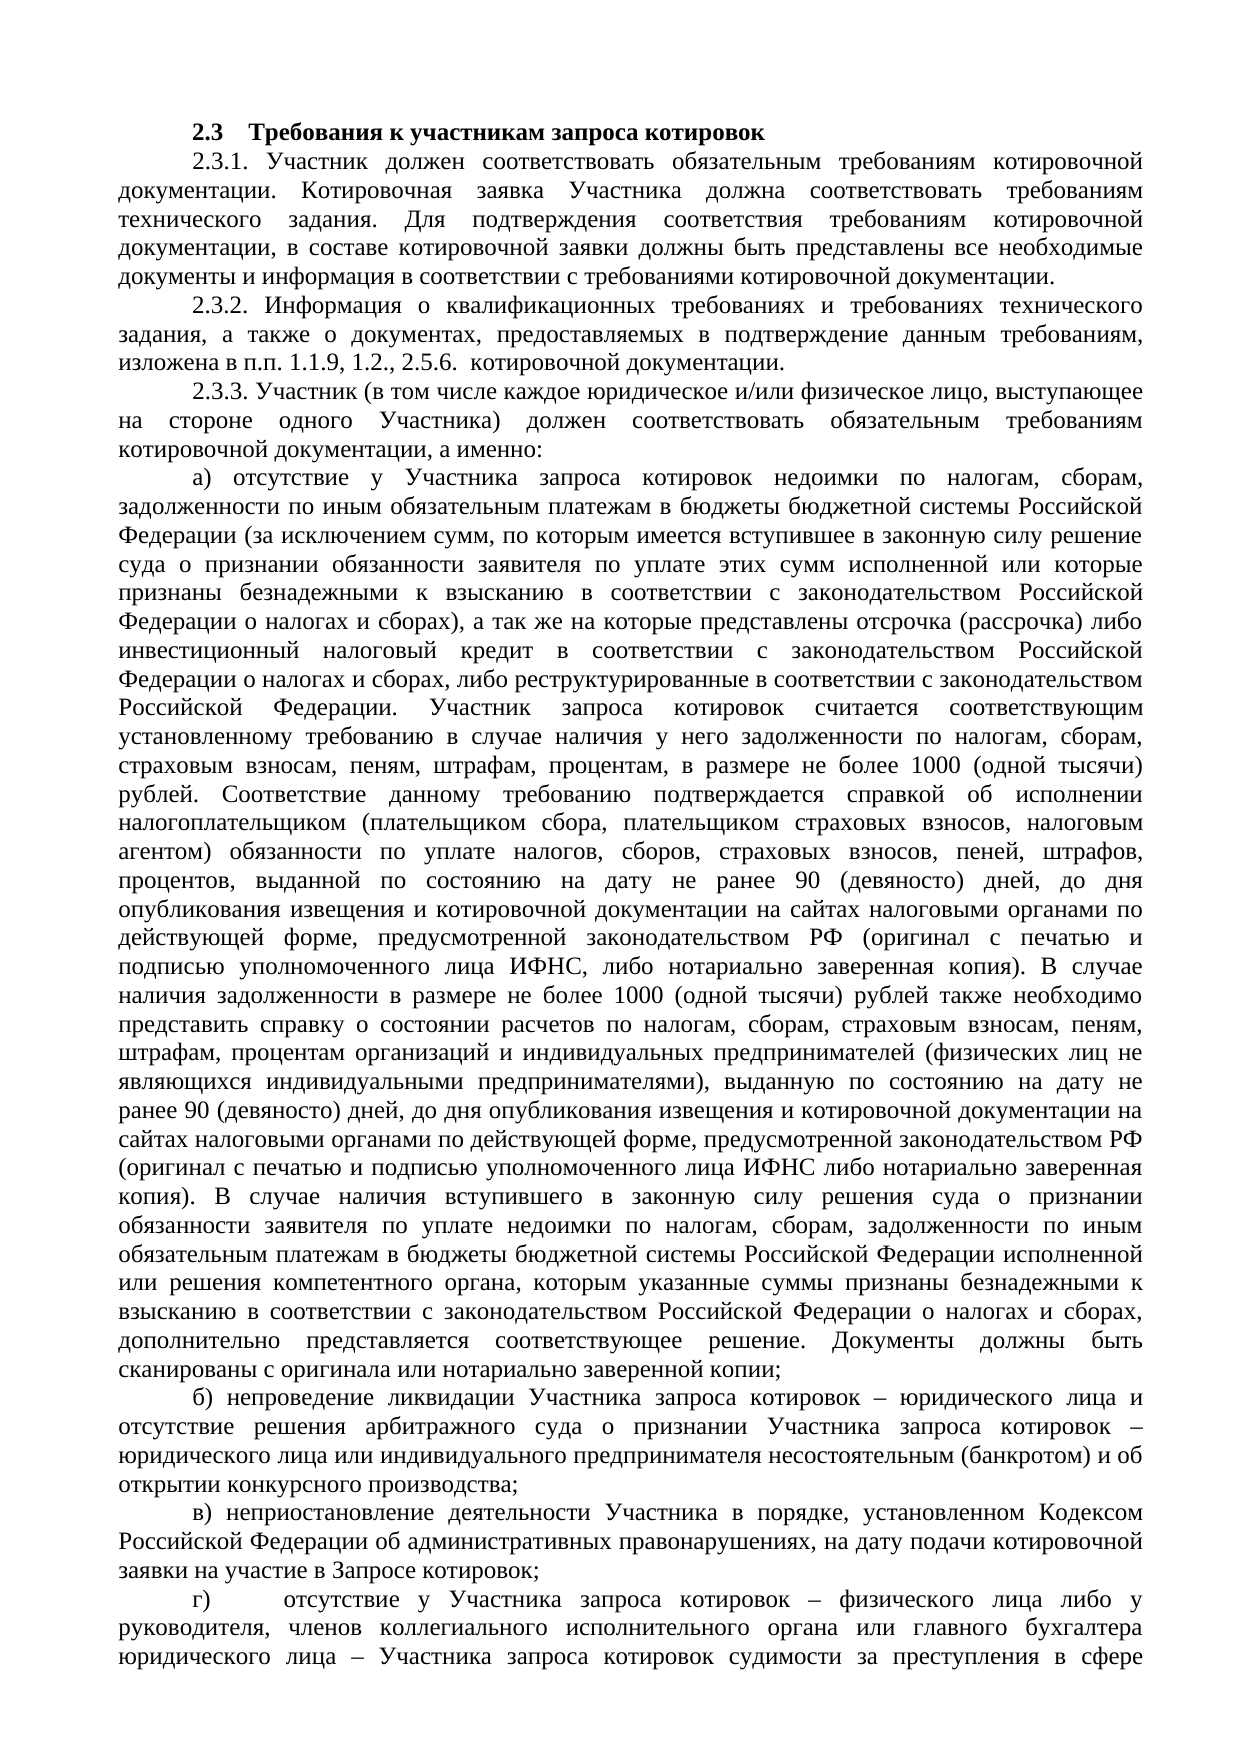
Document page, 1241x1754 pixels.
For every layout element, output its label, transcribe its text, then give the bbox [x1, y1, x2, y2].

text 2.3.3. Участник (в том числе каждое юридическое и/или физическое лицо, выступающее на стороне одного Участника) должен соответствовать обязательным требованиям котировочной документации, а именно: [118, 376, 1144, 462]
text а) отсутствие у Участника запроса котировок недоимки по налогам, сборам, задолженности по иным обязательным платежам в бюджеты бюджетной системы Российской Федерации (за исключением сумм, по которым имеется вступившее в законную силу решение суда о признании обязанности заявителя по уплате этих сумм исполненной или которые признаны безнадежными к взысканию в соответствии с законодательством Российской Федерации о налогах и сборах), а так же на которые представлены отсрочка (рассрочка) либо инвестиционный налоговый кредит в соответствии с законодательством Российской Федерации о налогах и сборах, либо реструктурированные в соответствии с законодательством Российской Федерации. Участник запроса котировок считается соответствующим установленному требованию в случае наличия у него задолженности по налогам, сборам, страховым взносам, пеням, штрафам, процентам, в размере не более 1000 (одной тысячи) рублей. Соответствие данному требованию подтверждается справкой об исполнении налогоплательщиком (плательщиком сбора, плательщиком страховых взносов, налоговым агентом) обязанности по уплате налогов, сборов, страховых взносов, пеней, штрафов, процентов, выданной по состоянию на дату не ранее 90 (девяносто) дней, до дня опубликования извещения и котировочной документации на сайтах налоговыми органами по действующей форме, предусмотренной законодательством РФ (оригинал с печатью и подписью уполномоченного лица ИФНС, либо нотариально заверенная копия). В случае наличия задолженности в размере не более 1000 (одной тысячи) рублей также необходимо представить справку о состоянии расчетов по налогам, сборам, страховым взносам, пеням, штрафам, процентам организаций и индивидуальных предпринимателей (физических лиц не являющихся индивидуальными предпринимателями), выданную по состоянию на дату не ранее 90 (девяносто) дней, до дня опубликования извещения и котировочной документации на сайтах налоговыми органами по действующей форме, предусмотренной законодательством РФ (оригинал с печатью и подписью уполномоченного лица ИФНС либо нотариально заверенная копия). В случае наличия вступившего в законную силу решения суда о признании обязанности заявителя по уплате недоимки по налогам, сборам, задолженности по иным обязательным платежам в бюджеты бюджетной системы Российской Федерации исполненной или решения компетентного органа, которым указанные суммы признаны безнадежными к взысканию в соответствии с законодательством Российской Федерации о налогах и сборах, дополнительно представляется соответствующее решение. Документы должны быть сканированы с оригинала или нотариально заверенной копии; [118, 462, 1144, 1382]
text в) неприостановление деятельности Участника в порядке, установленном Кодексом Российской Федерации об административных правонарушениях, на дату подачи котировочной заявки на участие в Запросе котировок; [118, 1497, 1144, 1584]
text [118, 1584, 1144, 1670]
text б) непроведение ликвидации Участника запроса котировок – юридического лица и отсутствие решения арбитражного суда о признании Участника запроса котировок – юридического лица или индивидуального предпринимателя несостоятельным (банкротом) и об открытии конкурсного производства; [118, 1382, 1144, 1497]
text 2.3.2. Информация о квалификационных требованиях и требованиях технического задания, а также о документах, предоставляемых в подтверждение данным требованиям, изложена в п.п. 1.1.9, 1.2., 2.5.6. котировочной документации. [118, 290, 1144, 376]
subtitle 2.3 Требования к участникам запроса котировок [192, 117, 1144, 146]
list Участник должен соответствовать обязательным требованиям котировочной документации. Котировочная заявка Участника должна соответствовать требованиям технического задания. Для подтверждения соответствия требованиям котировочной документации, в составе котировочной заявки должны быть представлены все необходимые документы и информация в соответствии с требованиями котировочной документации. [118, 146, 1144, 290]
